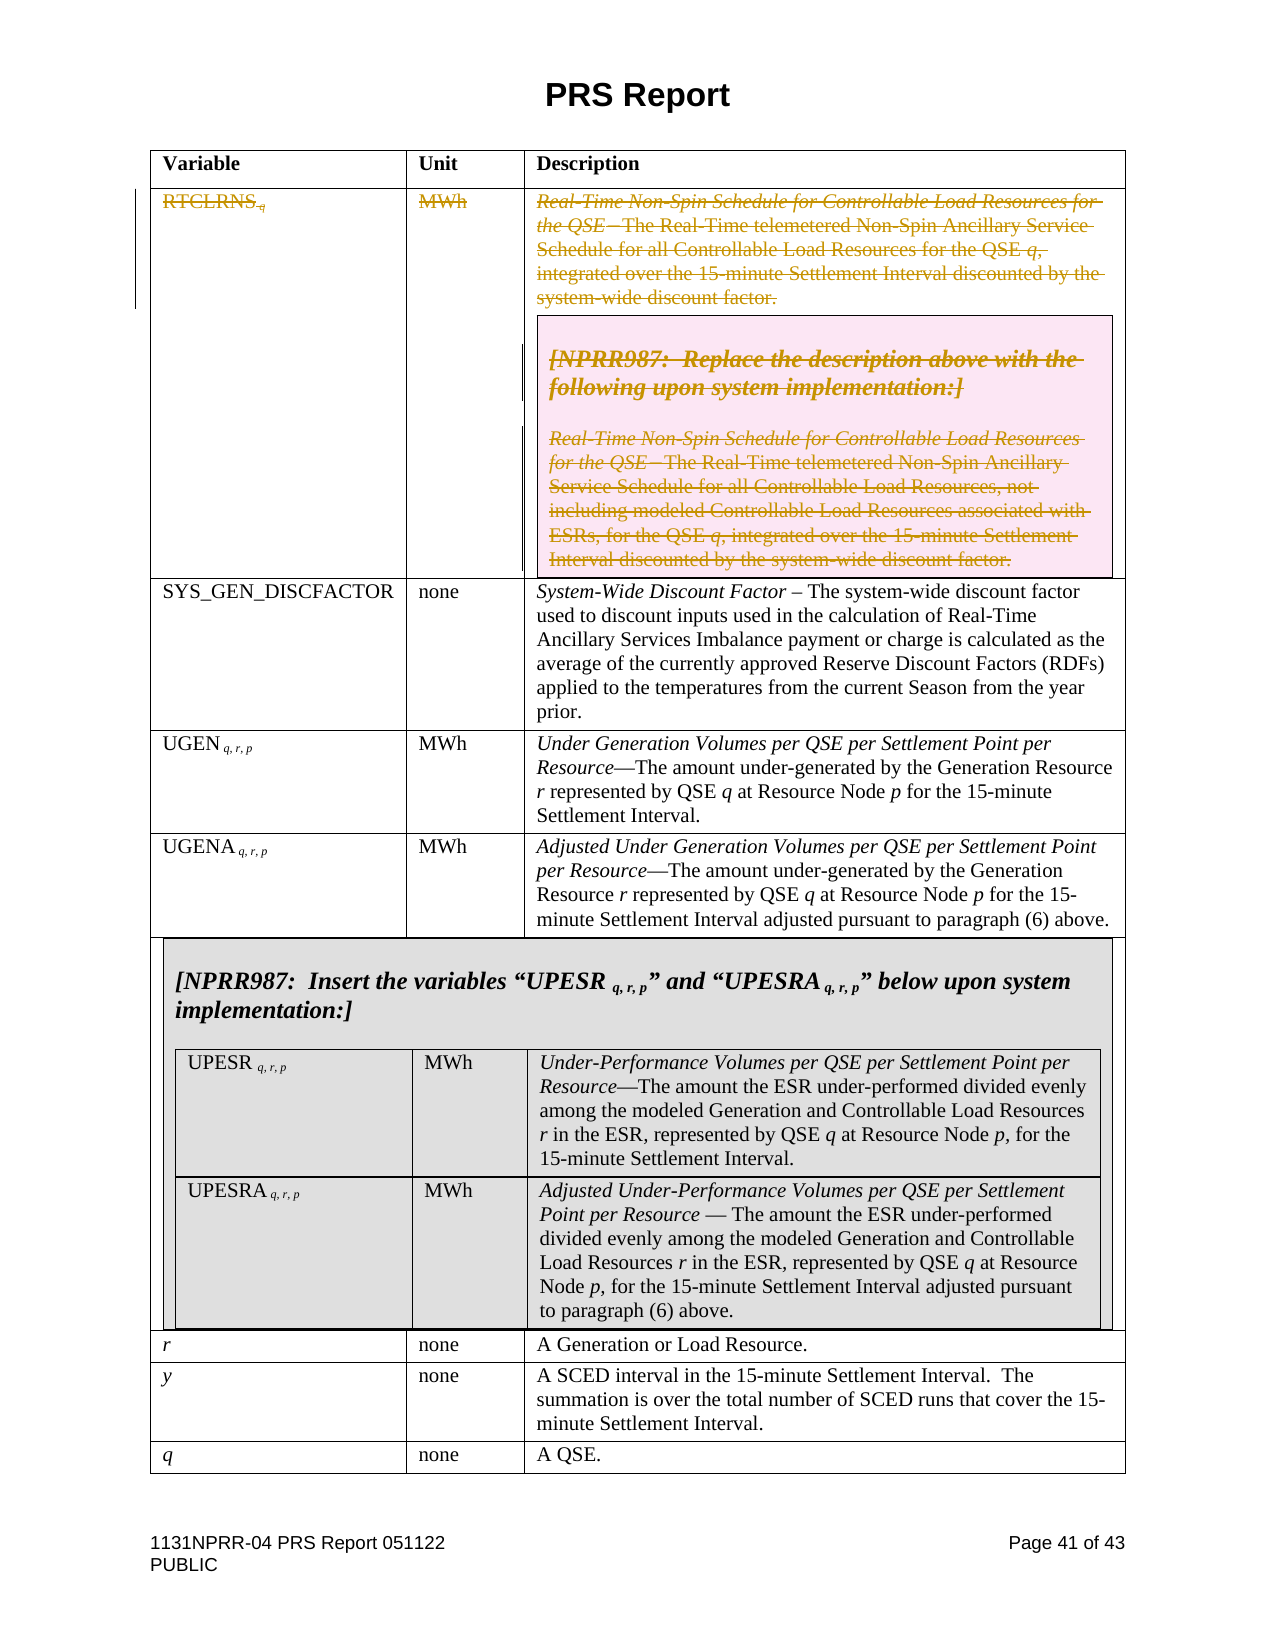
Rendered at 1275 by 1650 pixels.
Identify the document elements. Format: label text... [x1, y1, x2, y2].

table_cell [525, 189, 1125, 578]
table_cell MWh [407, 731, 524, 833]
table_header Description [525, 151, 1125, 188]
table_cell [407, 189, 524, 578]
table_cell none [407, 1442, 524, 1473]
table_header Variable [151, 151, 406, 188]
table_cell MWh [407, 834, 524, 937]
table_cell q [151, 1442, 406, 1473]
table_cell System-Wide Discount Factor – The system-wide discount factor used to discount inputs used in the calculation of Real-Time Ancillary Services Imbalance payment or charge is calculated as the average of the currently approved Reserve Discount Factors (RDFs) applied to the temperatures from the current Season from the year prior. [525, 579, 1125, 730]
table_cell A Generation or Load Resource. [525, 1331, 1125, 1362]
table_cell A SCED interval in the 15-minute Settlement Interval. The summation is over the total number of SCED runs that cover the 15-minute Settlement Interval. [525, 1363, 1125, 1441]
table_cell SYS_GEN_DISCFACTOR [151, 579, 406, 730]
table_cell UGEN q, r, p [151, 731, 406, 833]
table_cell [151, 189, 406, 578]
table_cell r [151, 1331, 406, 1362]
table_cell none [407, 1331, 524, 1362]
table_cell A QSE. [525, 1442, 1125, 1473]
table_cell [151, 938, 163, 1330]
table_cell UGENA q, r, p [151, 834, 406, 937]
table_cell y [151, 1363, 406, 1441]
table_cell none [407, 579, 524, 730]
table_cell none [407, 1363, 524, 1441]
table_header Unit [407, 151, 524, 188]
table_cell Under Generation Volumes per QSE per Settlement Point per Resource—The amount under-generated by the Generation Resource r represented by QSE q at Resource Node p for the 15-minute Settlement Interval. [525, 731, 1125, 833]
table_cell Adjusted Under Generation Volumes per QSE per Settlement Point per Resource—The amount under-generated by the Generation Resource r represented by QSE q at Resource Node p for the 15-minute Settlement Interval adjusted pursuant to paragraph (6) above. [525, 834, 1125, 937]
table_cell [1113, 938, 1125, 1330]
